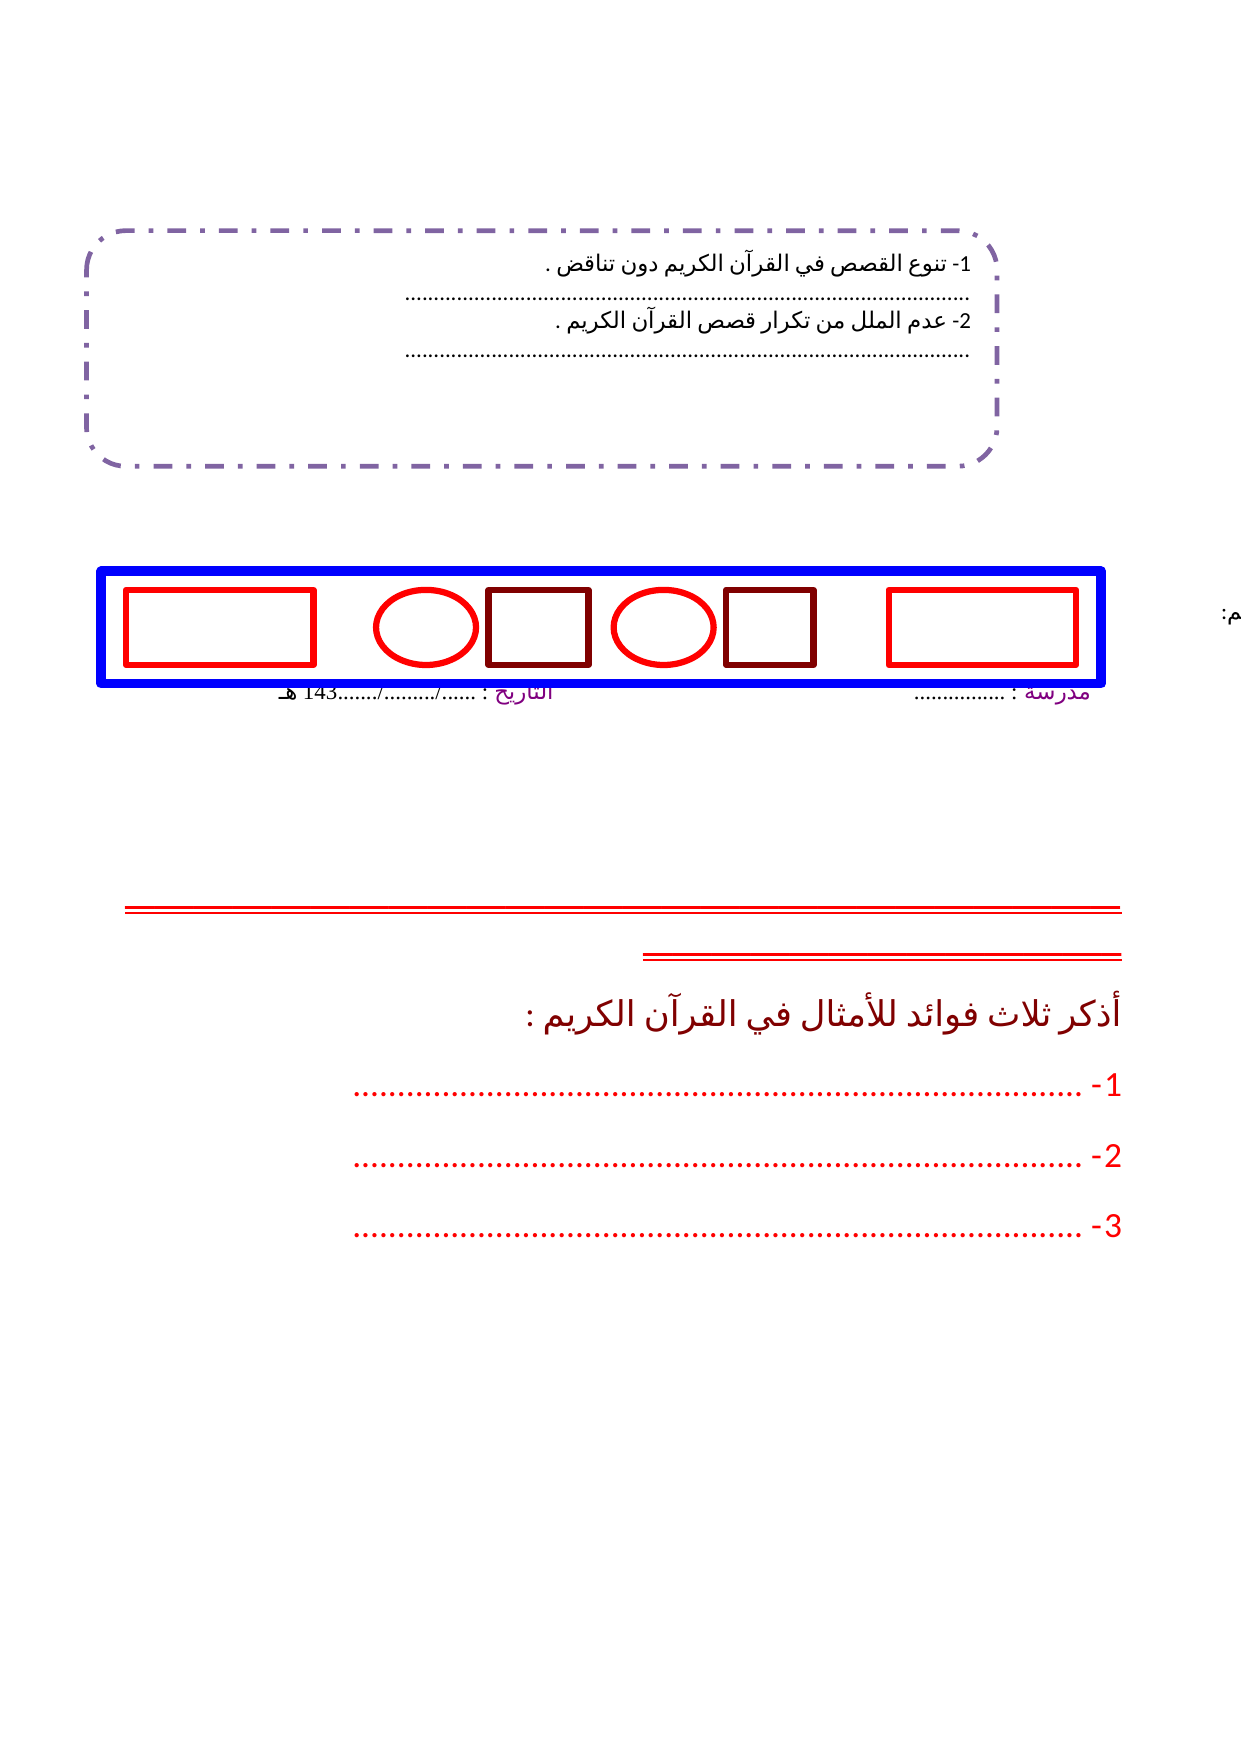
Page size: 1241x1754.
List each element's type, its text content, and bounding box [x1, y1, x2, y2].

text 2- .................................................................................. [118, 1133, 1122, 1176]
text 1- .................................................................................. [118, 1062, 1122, 1105]
text 3- .................................................................................. [118, 1203, 1122, 1246]
text أذكر ثلاث فوائد للأمثال في القرآن الكريم : [118, 992, 1122, 1035]
text ـــــــــــــــــــــــــــــــــــــــــــــــــــــــــــــــــــــــــــــــــــــــــــــــــــــــــــــــــــــــــــــــــــــــــــــــــــــــ [118, 877, 1122, 965]
